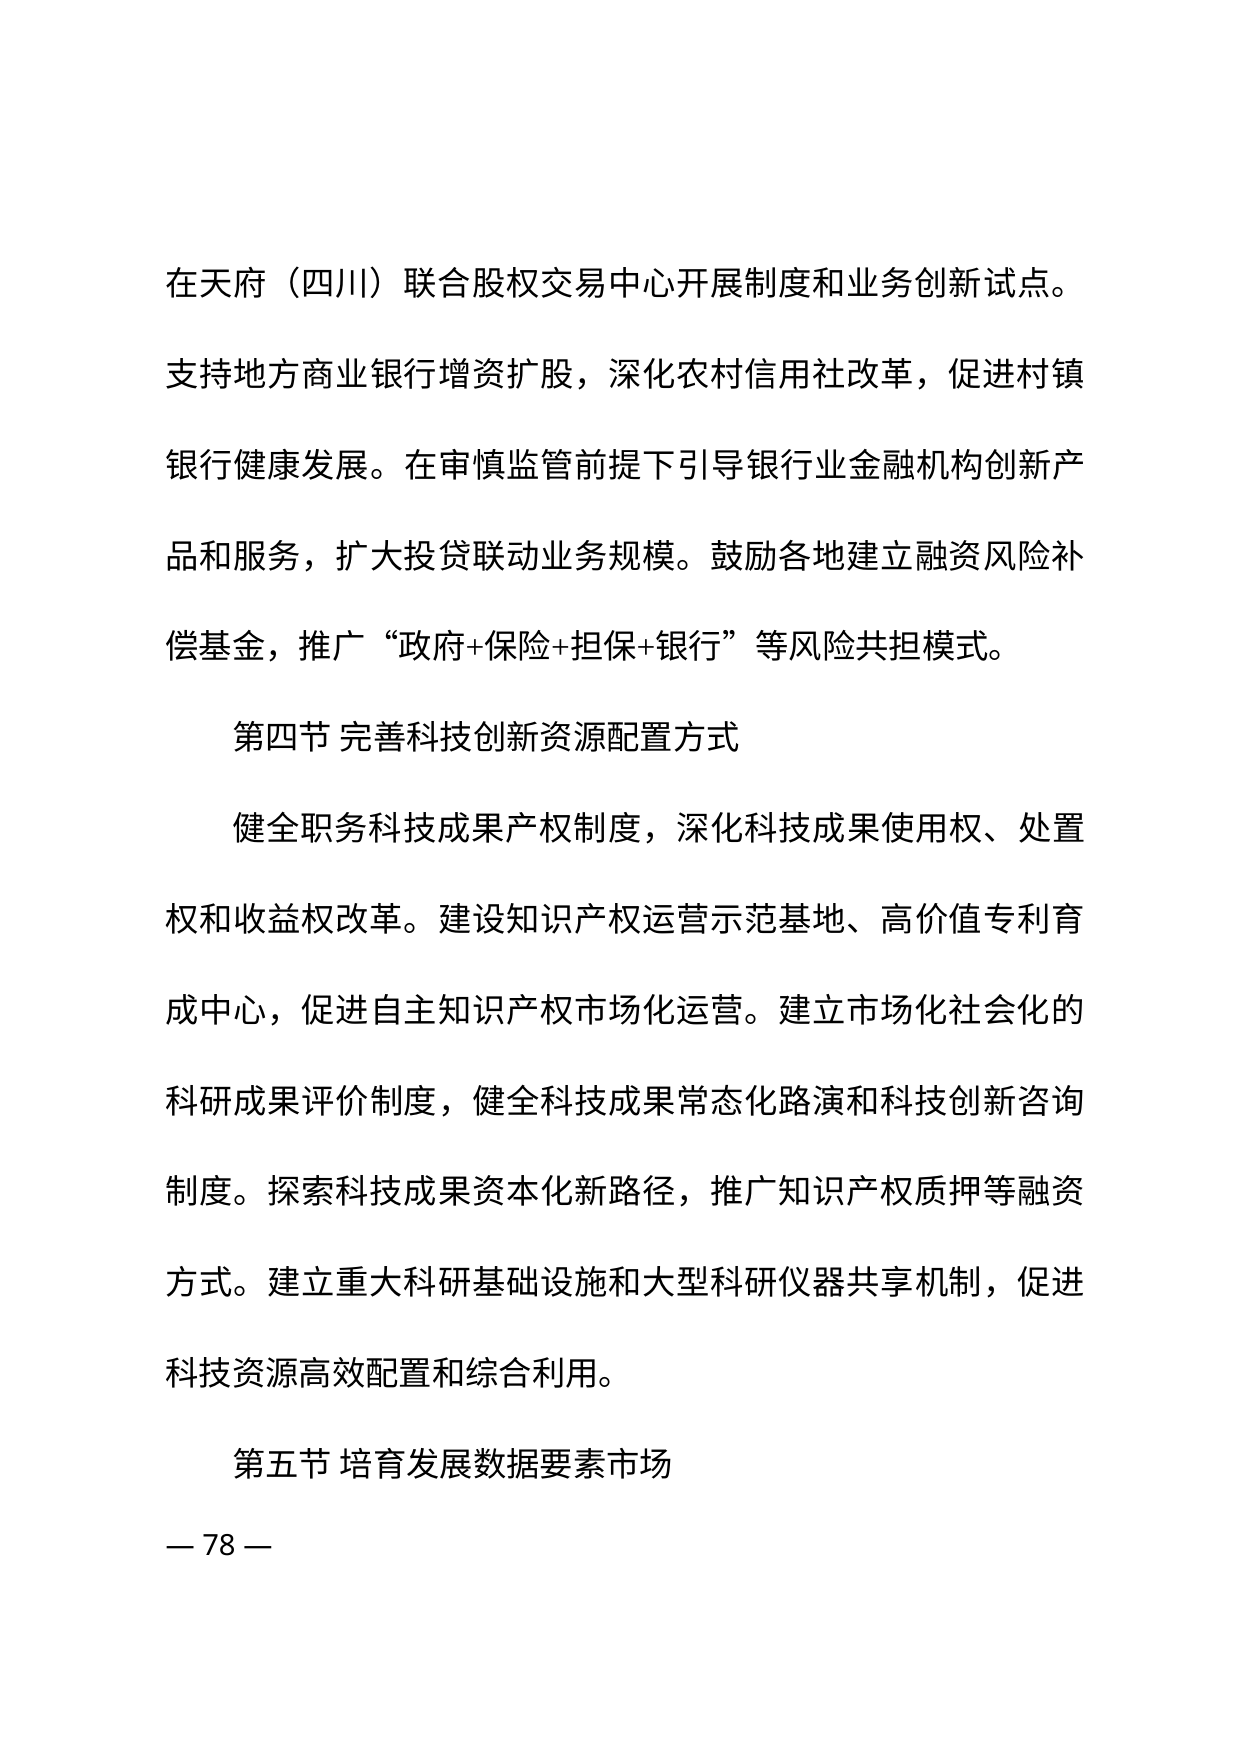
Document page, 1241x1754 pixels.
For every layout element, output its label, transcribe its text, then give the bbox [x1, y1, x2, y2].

text 健全职务科技成果产权制度，深化科技成果使用权、处置权和收益权改革。建设知识产权运营示范基地、高价值专利育成中心，促进自主知识产权市场化运营。建立市场化社会化的科研成果评价制度，健全科技成果常态化路演和科技创新咨询制度。探索科技成果资本化新路径，推广知识产权质押等融资方式。建立重大科研基础设施和大型科研仪器共享机制，促进科技资源高效配置和综合利用。 [165, 781, 1087, 1416]
text 第四节 完善科技创新资源配置方式 [165, 690, 1087, 781]
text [165, 236, 1087, 690]
text 第五节 培育发展数据要素市场 [165, 1416, 1087, 1507]
